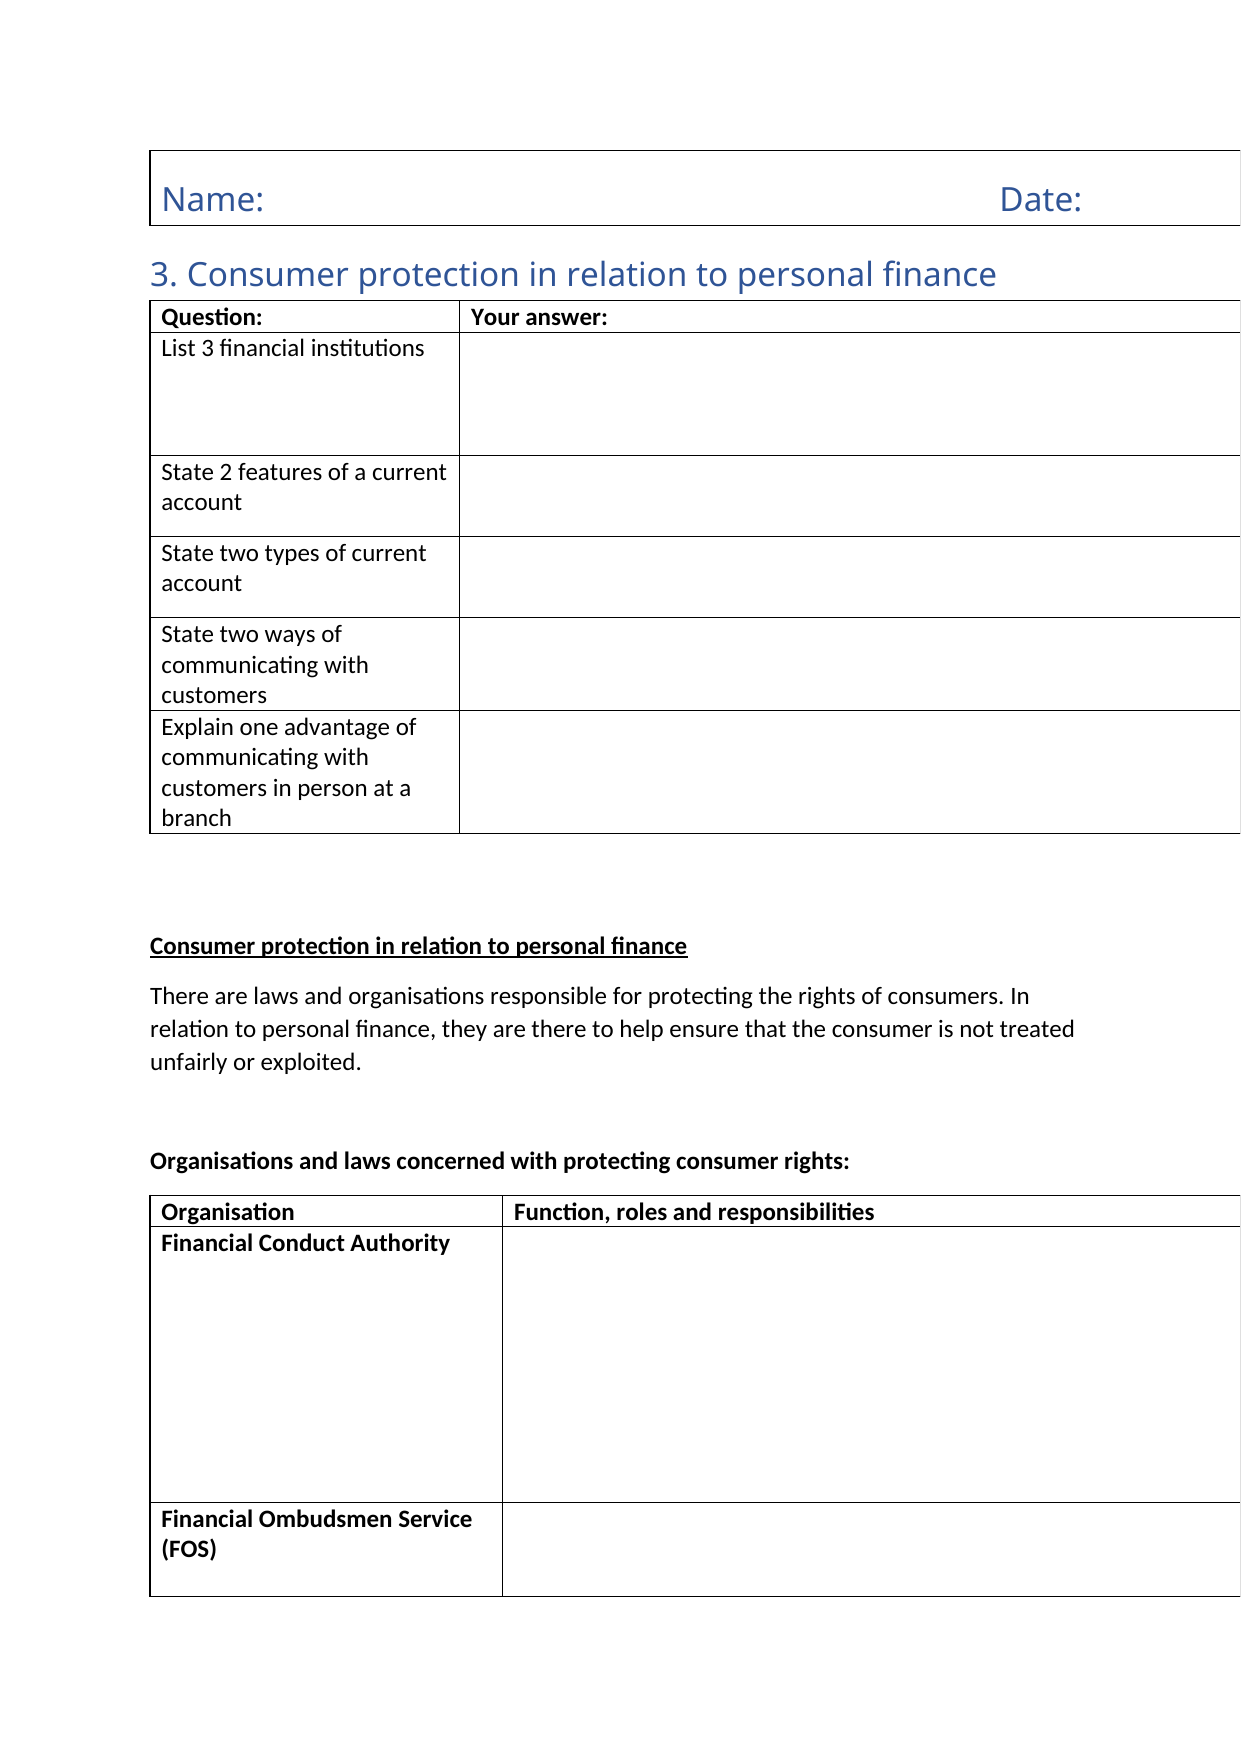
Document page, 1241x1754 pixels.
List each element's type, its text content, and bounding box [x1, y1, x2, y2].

table_header Question: [151, 301, 459, 332]
table_cell [503, 1503, 1240, 1596]
table_cell [460, 333, 1240, 455]
table_header Name: Date: [151, 151, 1240, 225]
table_header Organisation [151, 1196, 502, 1226]
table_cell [151, 1503, 502, 1596]
text Organisations and laws concerned with protecting consumer rights: [150, 1145, 1090, 1176]
table_cell [460, 456, 1240, 536]
table_cell [503, 1227, 1240, 1502]
table_header Your answer: [460, 301, 1240, 332]
subtitle 3. Consumer protection in relation to personal finance [150, 251, 1090, 296]
table_cell [460, 537, 1240, 617]
table_cell State two ways of communicating with customers [151, 618, 459, 710]
text There are laws and organisations responsible for protecting the rights of consumers. In relation to personal finance, they are there to help ensure that the consumer is not treated unfairly or exploited. [150, 980, 1090, 1076]
table_cell List 3 financial institutions [151, 333, 459, 455]
table_cell Explain one advantage of communicating with customers in person at a branch [151, 711, 459, 833]
table_cell Financial Conduct Authority [151, 1227, 502, 1502]
text Consumer protection in relation to personal finance [150, 930, 1090, 961]
table_cell [460, 618, 1240, 710]
table_header Function, roles and responsibilities [503, 1196, 1240, 1226]
table_cell State 2 features of a current account [151, 456, 459, 536]
table_cell [460, 711, 1240, 833]
table_cell State two types of current account [151, 537, 459, 617]
